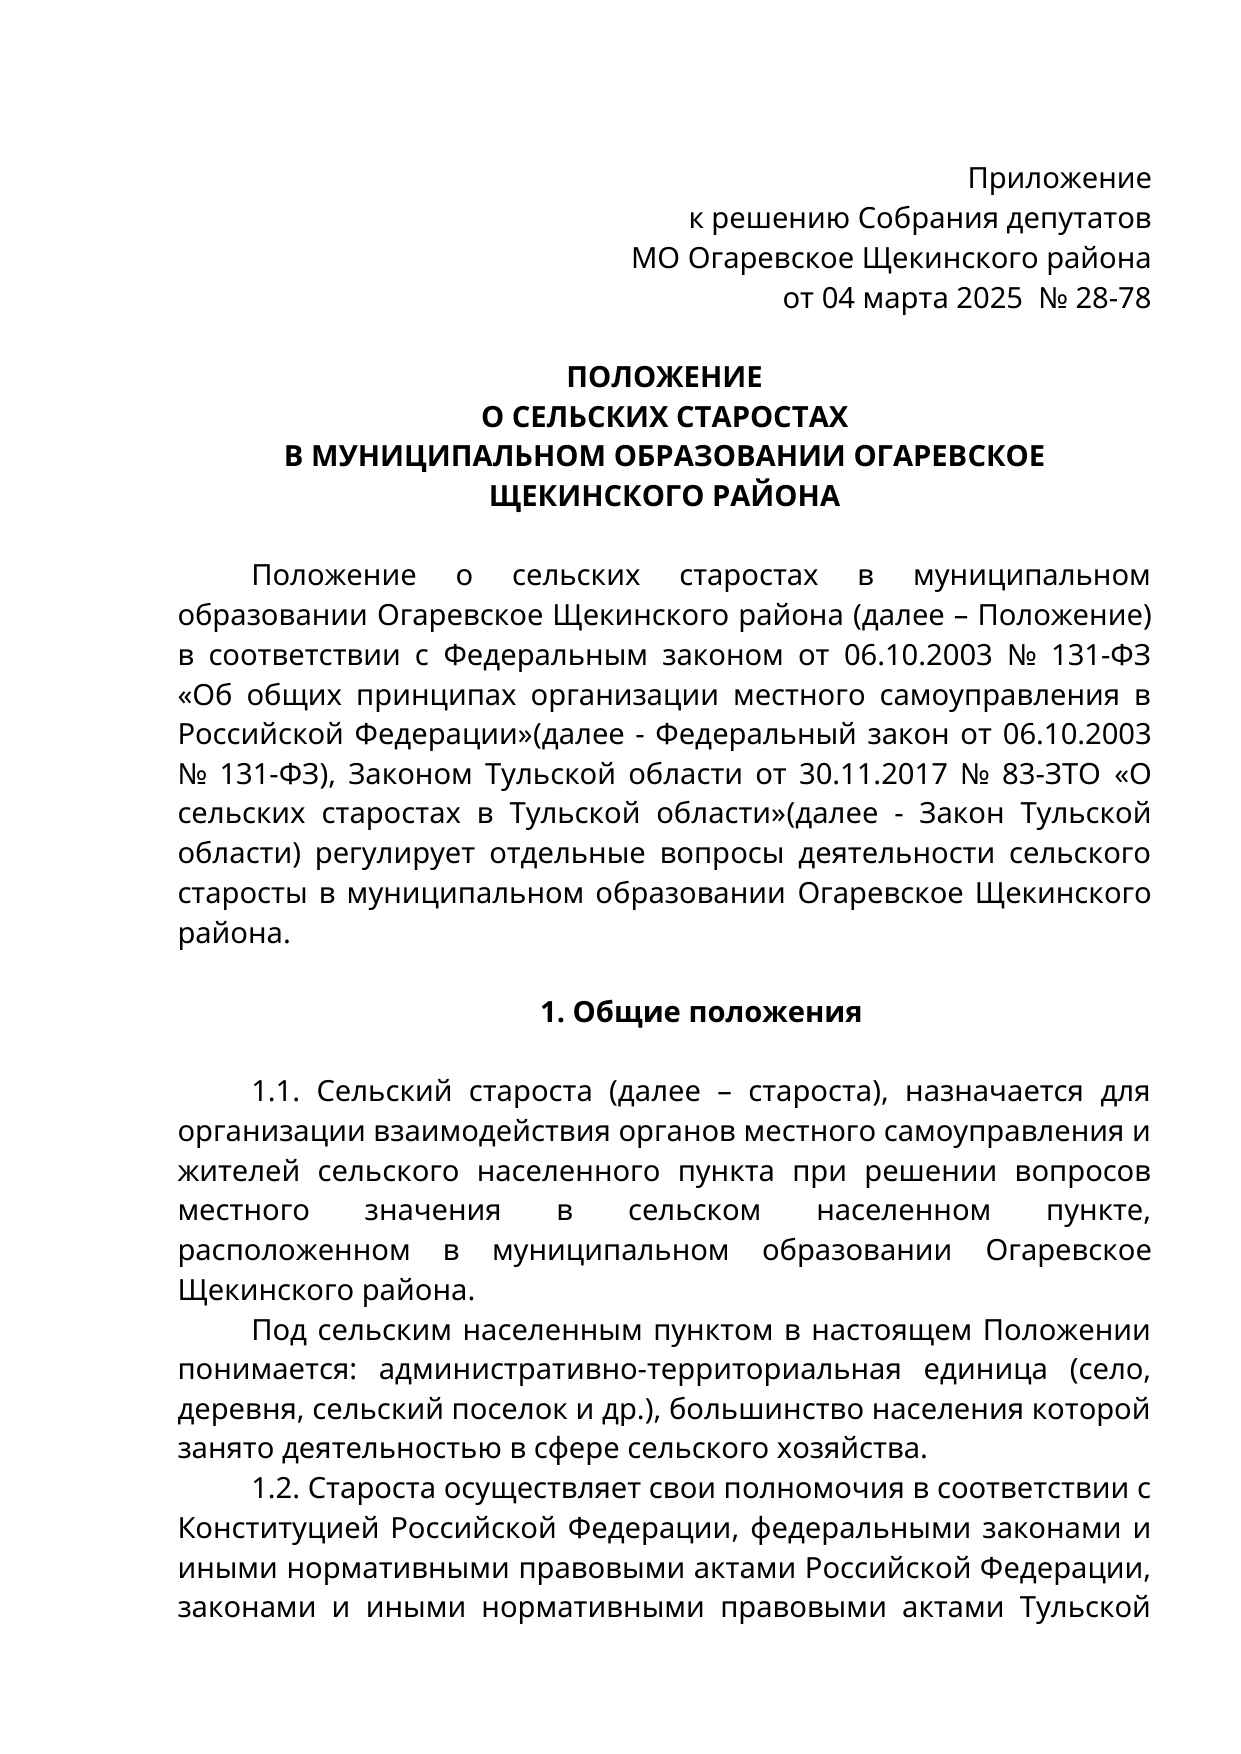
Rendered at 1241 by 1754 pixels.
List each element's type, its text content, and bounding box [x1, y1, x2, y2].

text ПОЛОЖЕНИЕ [177, 356, 1152, 396]
text МО Огаревское Щекинского района [177, 237, 1152, 277]
text 1.1. Сельский староста (далее – староста), назначается для организации взаимодействия органов местного самоуправления и жителей сельского населенного пункта при решении вопросов местного значения в сельском населенном пункте, расположенном в муниципальном образовании Огаревское Щекинского района. [177, 1071, 1152, 1309]
text В МУНИЦИПАЛЬНОМ ОБРАЗОВАНИИ ОГАРЕВСКОЕ ЩЕКИНСКОГО РАЙОНА [177, 436, 1152, 515]
text О СЕЛЬСКИХ СТАРОСТАХ [177, 396, 1152, 436]
text 1. Общие положения [177, 991, 1152, 1031]
text Положение о сельских старостах в муниципальном образовании Огаревское Щекинского района (далее – Положение) в соответствии с Федеральным законом от 06.10.2003 № 131-ФЗ «Об общих принципах организации местного самоуправления в Российской Федерации»(далее - Федеральный закон от 06.10.2003 № 131-ФЗ), Законом Тульской области от 30.11.2017 № 83-ЗТО «О сельских старостах в Тульской области»(далее - Закон Тульской области) регулирует отдельные вопросы деятельности сельского старосты в муниципальном образовании Огаревское Щекинского района. [177, 555, 1152, 952]
text от 04 марта 2025 № 28-78 [177, 277, 1152, 317]
text Под сельским населенным пунктом в настоящем Положении понимается: административно-территориальная единица (село, деревня, сельский поселок и др.), большинство населения которой занято деятельностью в сфере сельского хозяйства. [177, 1309, 1152, 1467]
text Приложение к решению Собрания депутатов [177, 158, 1152, 237]
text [177, 1467, 1152, 1626]
